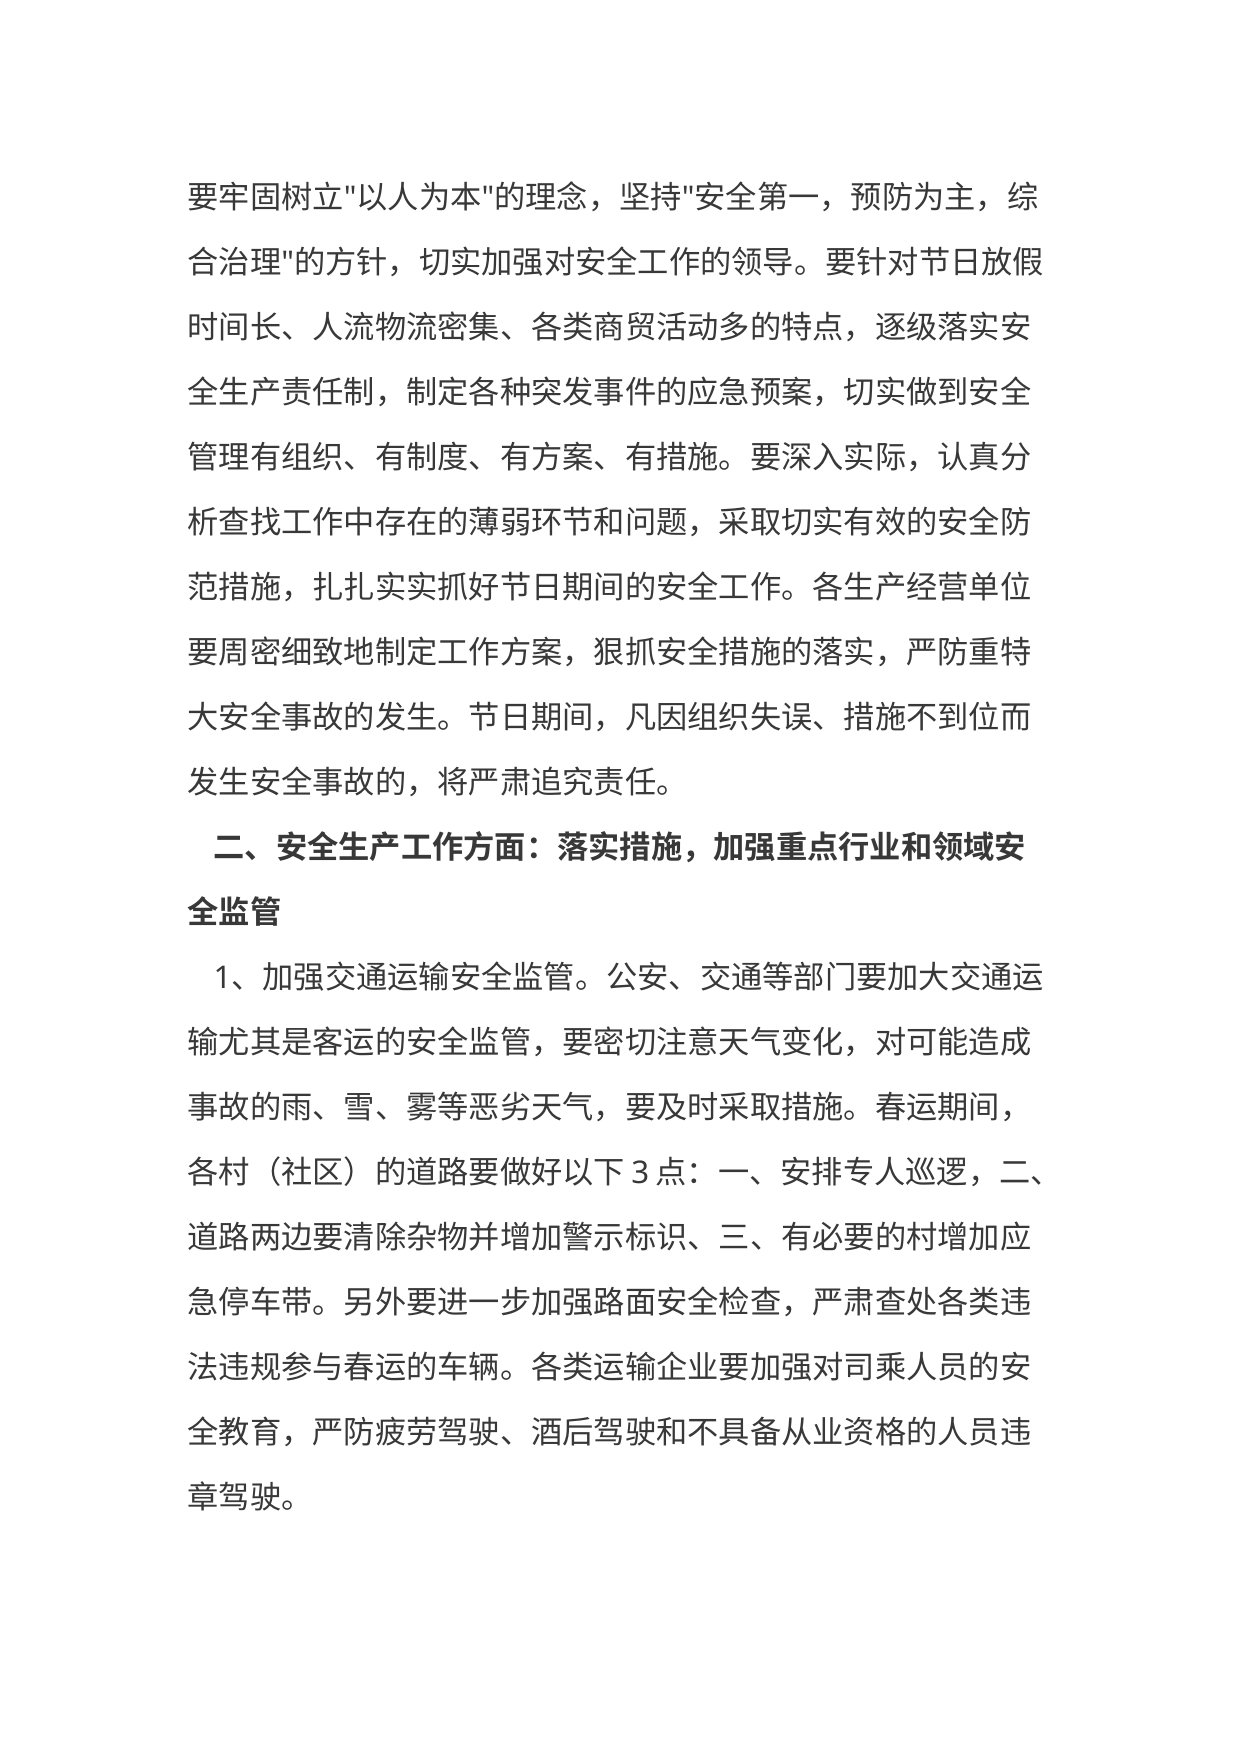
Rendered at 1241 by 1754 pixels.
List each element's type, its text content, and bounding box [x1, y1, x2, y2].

text 1、加强交通运输安全监管。公安、交通等部门要加大交通运输尤其是客运的安全监管，要密切注意天气变化，对可能造成事故的雨、雪、雾等恶劣天气，要及时采取措施。春运期间，各村（社区）的道路要做好以下3点：一、安排专人巡逻，二、道路两边要清除杂物并增加警示标识、三、有必要的村增加应急停车带。另外要进一步加强路面安全检查，严肃查处各类违法违规参与春运的车辆。各类运输企业要加强对司乘人员的安全教育，严防疲劳驾驶、酒后驾驶和不具备从业资格的人员违章驾驶。 [187, 942, 1053, 1527]
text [187, 162, 1053, 812]
text 二、安全生产工作方面：落实措施，加强重点行业和领域安全监管 [187, 812, 1053, 942]
